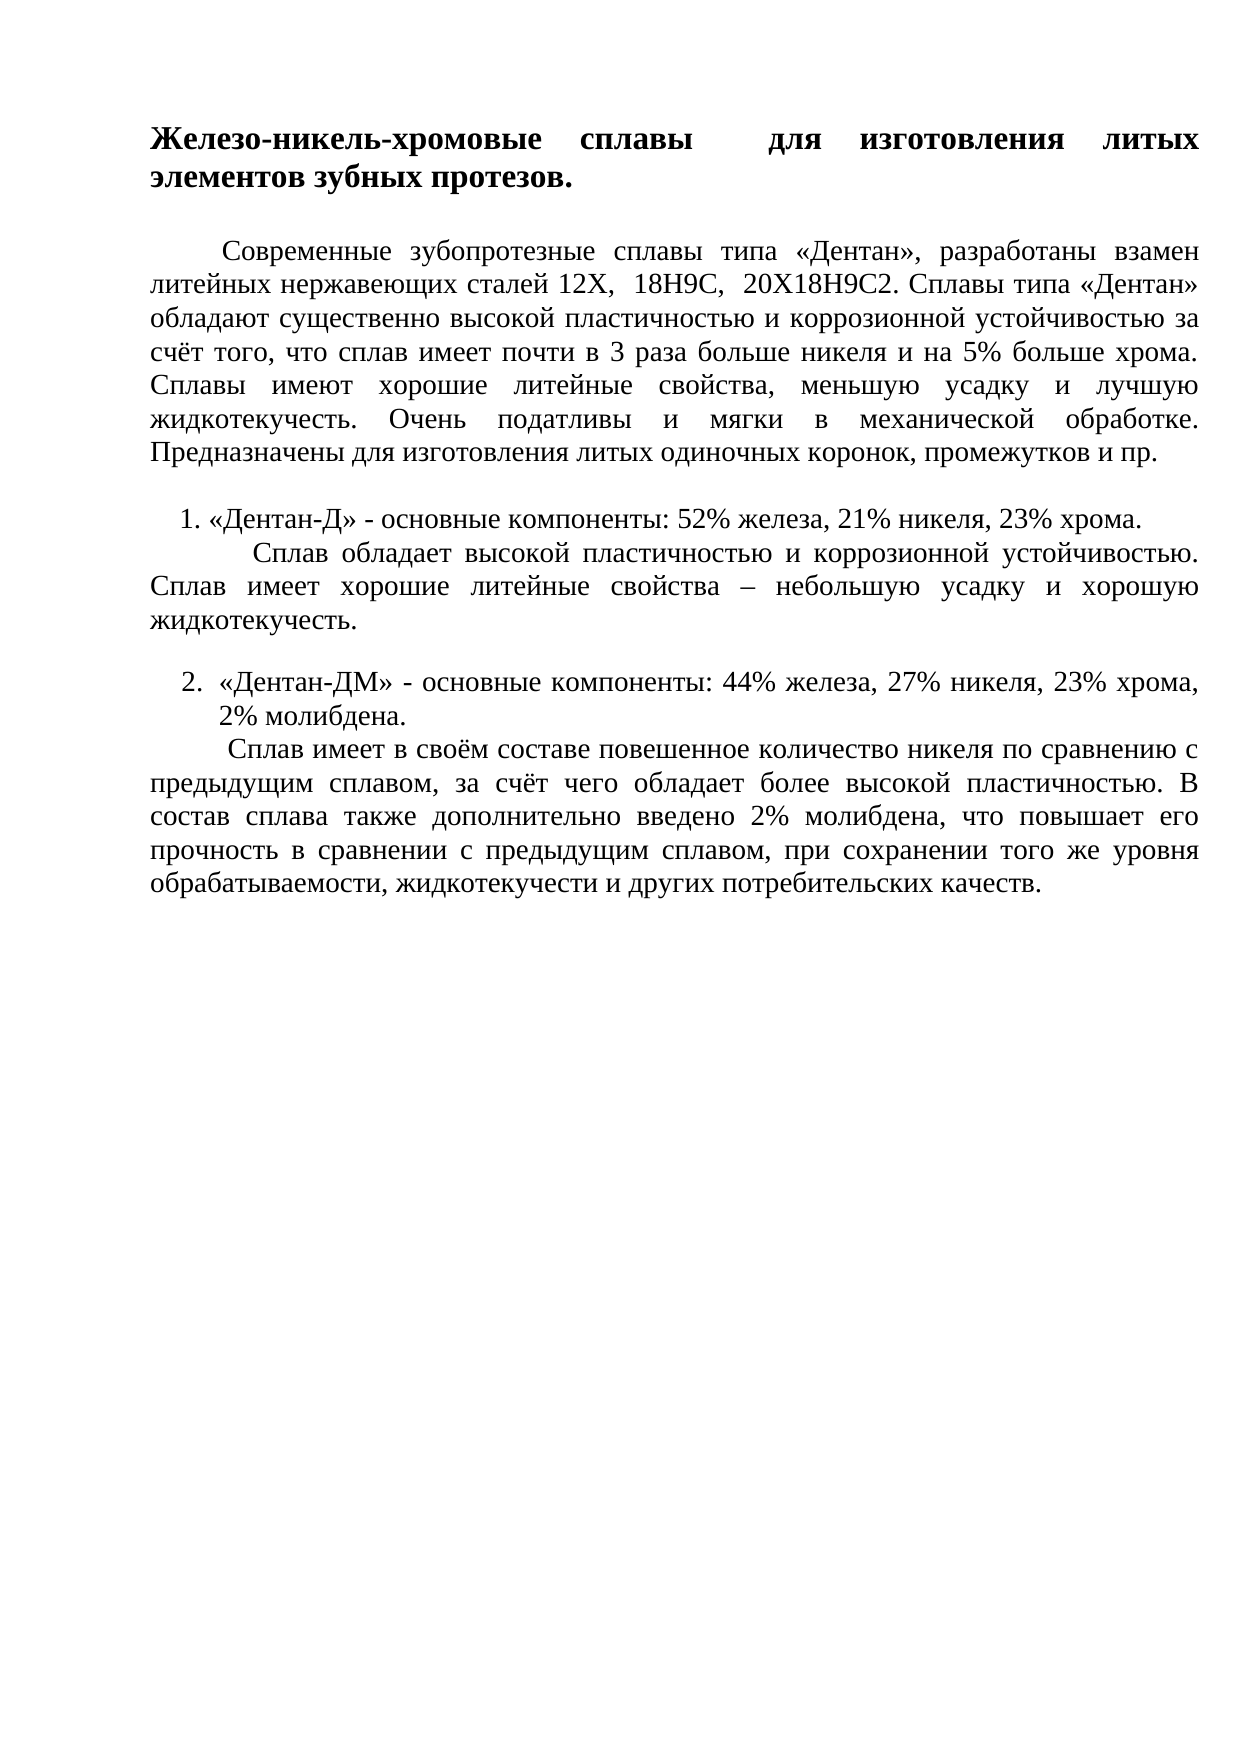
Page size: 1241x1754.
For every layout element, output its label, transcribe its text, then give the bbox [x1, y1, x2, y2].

text Железо-никель-хромовые сплавы для изготовления литых элементов зубных протезов. [150, 118, 1200, 195]
text Сплав имеет в своём составе повешенное количество никеля по сравнению с предыдущим сплавом, за счёт чего обладает более высокой пластичностью. В состав сплава также дополнительно введено 2% молибдена, что повышает его прочность в сравнении с предыдущим сплавом, при сохранении того же уровня обрабатываемости, жидкотекучести и других потребительских качеств. [150, 731, 1200, 899]
text 1. «Дентан-Д» - основные компоненты: 52% железа, 21% никеля, 23% хрома. [150, 501, 1200, 535]
text Современные зубопротезные сплавы типа «Дентан», разработаны взамен литейных нержавеющих сталей 12Х, 18Н9С, 20Х18Н9С2. Сплавы типа «Дентан» обладают существенно высокой пластичностью и коррозионной устойчивостью за счёт того, что сплав имеет почти в 3 раза больше никеля и на 5% больше хрома. Сплавы имеют хорошие литейные свойства, меньшую усадку и лучшую жидкотекучесть. Очень податливы и мягки в механической обработке. Предназначены для изготовления литых одиночных коронок, промежутков и пр. [150, 233, 1200, 468]
text Сплав обладает высокой пластичностью и коррозионной устойчивостью. Сплав имеет хорошие литейные свойства – небольшую усадку и хорошую жидкотекучесть. [150, 535, 1200, 636]
list «Дентан-ДМ» - основные компоненты: 44% железа, 27% никеля, 23% хрома, 2% молибдена. [181, 664, 1200, 731]
